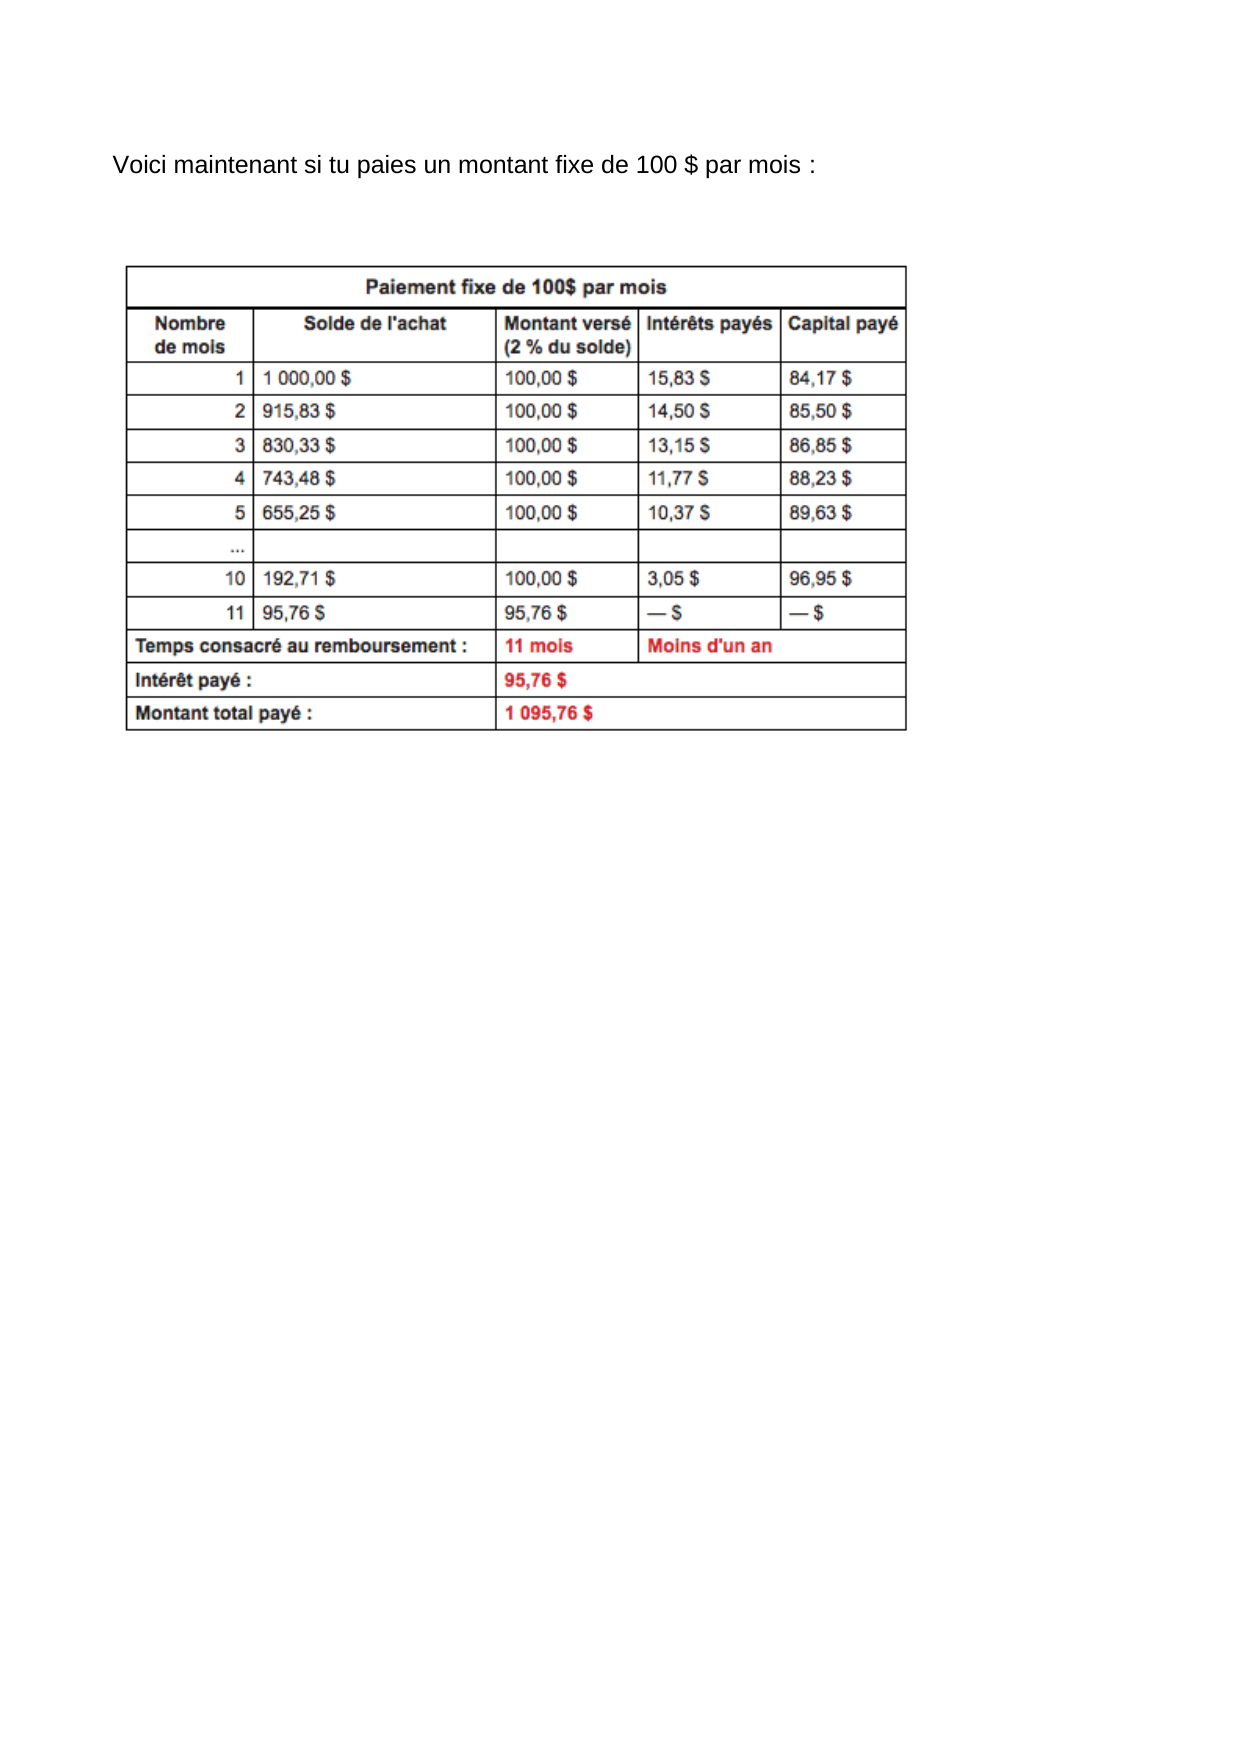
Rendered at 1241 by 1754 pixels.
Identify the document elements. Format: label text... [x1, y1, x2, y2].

text Voici maintenant si tu paies un montant fixe de 100 $ par mois : [112, 150, 1128, 179]
picture [112, 252, 918, 745]
